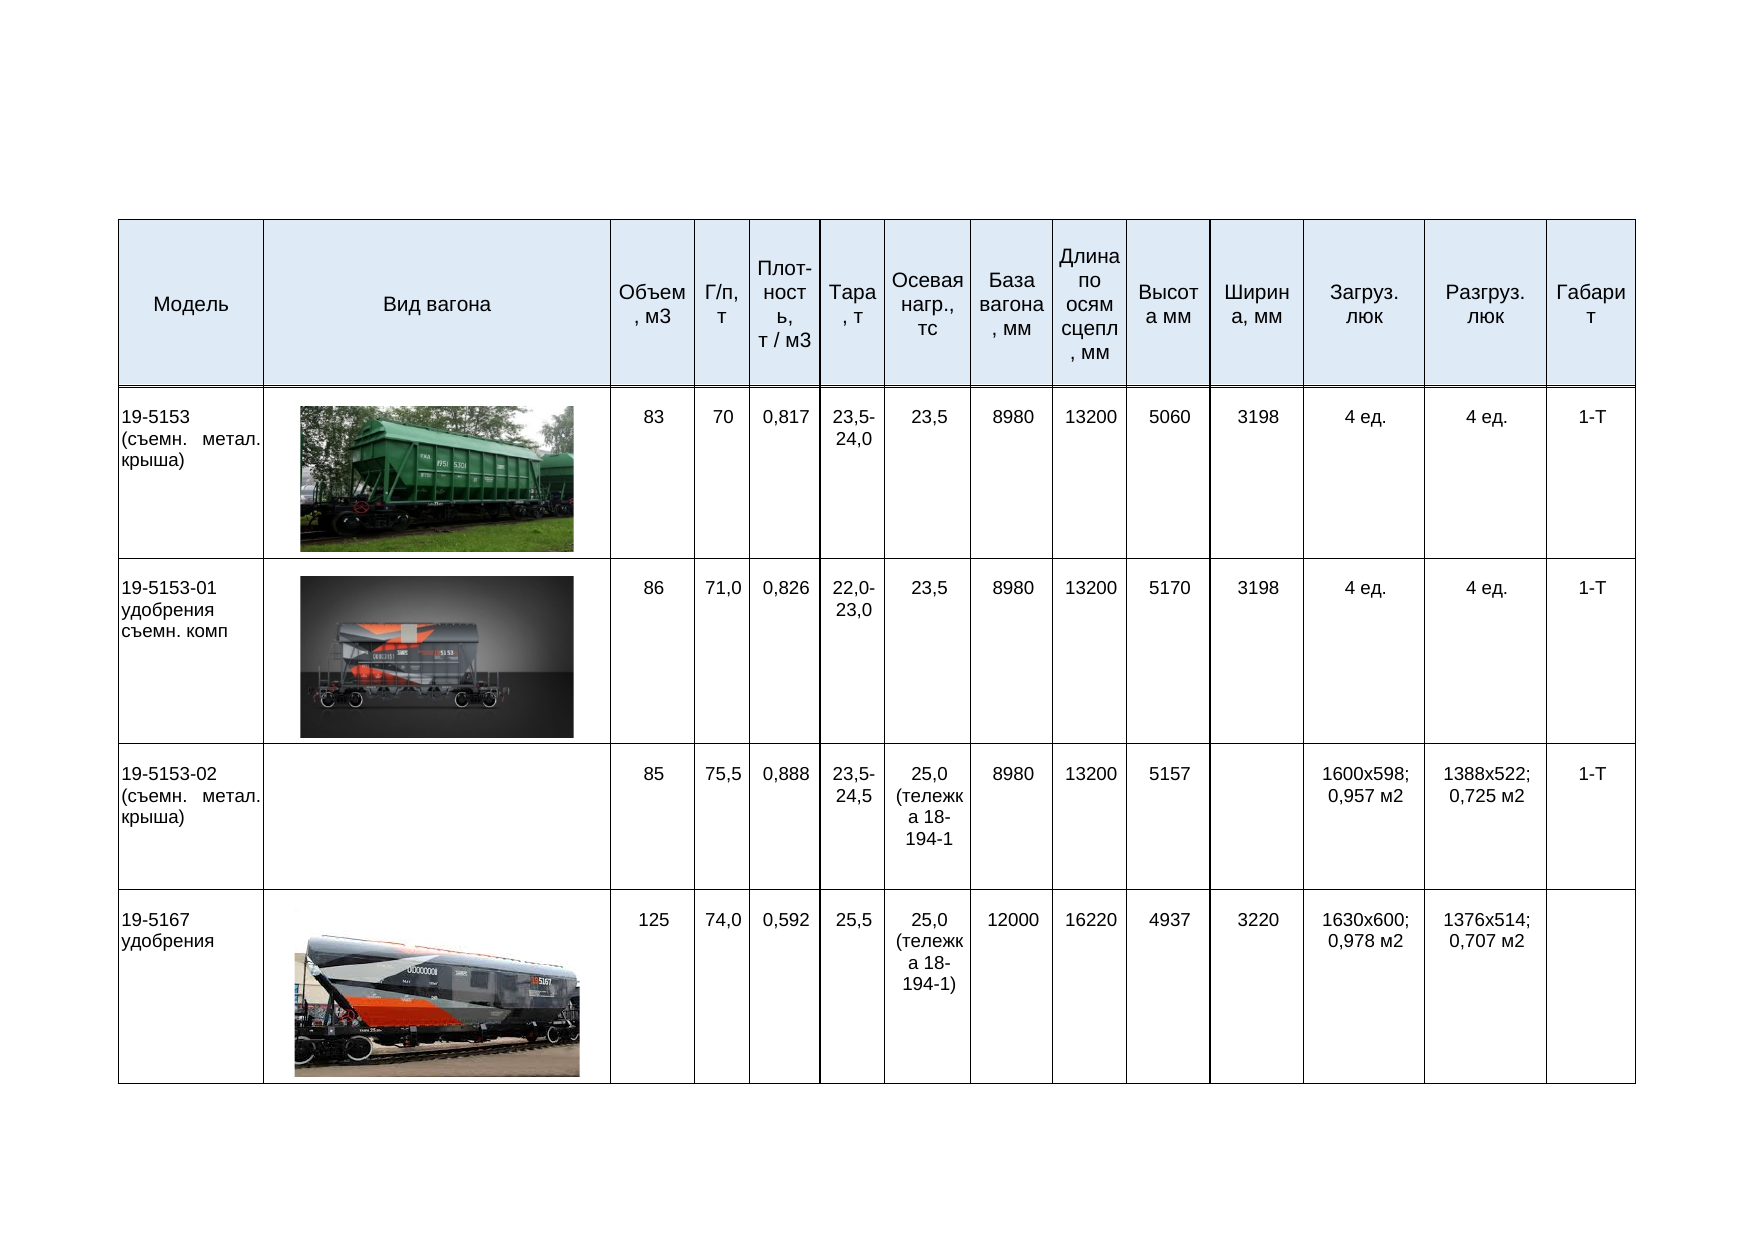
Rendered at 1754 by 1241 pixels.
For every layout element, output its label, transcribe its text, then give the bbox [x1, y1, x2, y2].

table_cell 3198 [1211, 388, 1303, 557]
table_cell 19-5167 удобрения [119, 890, 263, 1083]
table_cell 23,5 [885, 559, 970, 743]
table_cell 1-Т [1547, 744, 1635, 889]
table_cell 4 ед. [1304, 559, 1424, 743]
table_cell 83 [611, 388, 694, 557]
table_cell 4937 [1127, 890, 1209, 1083]
table_header Загруз. люк [1304, 220, 1424, 384]
table_header Модель [119, 220, 263, 384]
table_header Плот-ность, т / м3 [750, 220, 819, 384]
table_cell 5060 [1127, 388, 1209, 557]
table_cell 16220 [1053, 890, 1126, 1083]
table_cell 5170 [1127, 559, 1209, 743]
table_cell 19-5153-02 (съемн. метал. крыша) [119, 744, 263, 889]
table_cell [264, 388, 610, 557]
table_cell 71,0 [695, 559, 749, 743]
table_cell 25,0 (тележка 18-194-1) [885, 890, 970, 1083]
table_cell 1600х598; 0,957 м2 [1304, 744, 1424, 889]
table_cell 25,5 [821, 890, 884, 1083]
table_cell [264, 890, 610, 1083]
table_cell 4 ед. [1304, 388, 1424, 557]
table_cell 13200 [1053, 388, 1126, 557]
table_cell 8980 [971, 388, 1052, 557]
picture [300, 576, 574, 738]
table_cell 1630х600; 0,978 м2 [1304, 890, 1424, 1083]
table_cell 70 [695, 388, 749, 557]
picture [294, 908, 580, 1077]
table_cell 1376х514; 0,707 м2 [1425, 890, 1546, 1083]
table_cell 75,5 [695, 744, 749, 889]
table_header Ширина, мм [1211, 220, 1303, 384]
table_cell 23,5-24,0 [821, 388, 884, 557]
table_header Вид вагона [264, 220, 610, 384]
table_header База вагона, мм [971, 220, 1052, 384]
table_cell 0,888 [750, 744, 819, 889]
table_cell 1388х522; 0,725 м2 [1425, 744, 1546, 889]
table_cell 19-5153-01 удобрения съемн. комп [119, 559, 263, 743]
table_cell 125 [611, 890, 694, 1083]
table_cell 86 [611, 559, 694, 743]
table_cell 8980 [971, 559, 1052, 743]
table_cell 4 ед. [1425, 388, 1546, 557]
table_cell 3220 [1211, 890, 1303, 1083]
table_cell 3198 [1211, 559, 1303, 743]
table_cell 4 ед. [1425, 559, 1546, 743]
table_header Разгруз. люк [1425, 220, 1546, 384]
table_cell [264, 744, 610, 889]
table_header Габарит [1547, 220, 1635, 384]
table_cell 23,5 [885, 388, 970, 557]
table_cell 0,817 [750, 388, 819, 557]
table_cell 8980 [971, 744, 1052, 889]
table_header Тара, т [821, 220, 884, 384]
picture [300, 406, 574, 552]
table_cell 74,0 [695, 890, 749, 1083]
table_cell 5157 [1127, 744, 1209, 889]
table_cell [1211, 744, 1303, 889]
table_header Длина по осям сцепл, мм [1053, 220, 1126, 384]
table_header Объем, м3 [611, 220, 694, 384]
table_cell [1547, 890, 1635, 1083]
table_cell 19-5153 (съемн. метал. крыша) [119, 388, 263, 557]
table_cell 13200 [1053, 744, 1126, 889]
table_cell 23,5-24,5 [821, 744, 884, 889]
table_cell 85 [611, 744, 694, 889]
table_header Высота мм [1127, 220, 1209, 384]
table_cell 12000 [971, 890, 1052, 1083]
table_cell [264, 559, 610, 743]
table_header Г/п, т [695, 220, 749, 384]
table_header Осевая нагр., тс [885, 220, 970, 384]
table_cell 1-Т [1547, 388, 1635, 557]
table_cell 22,0-23,0 [821, 559, 884, 743]
table_cell 13200 [1053, 559, 1126, 743]
table_cell 0,592 [750, 890, 819, 1083]
table_cell 25,0 (тележка 18-194-1 [885, 744, 970, 889]
table_cell 0,826 [750, 559, 819, 743]
table_cell 1-Т [1547, 559, 1635, 743]
